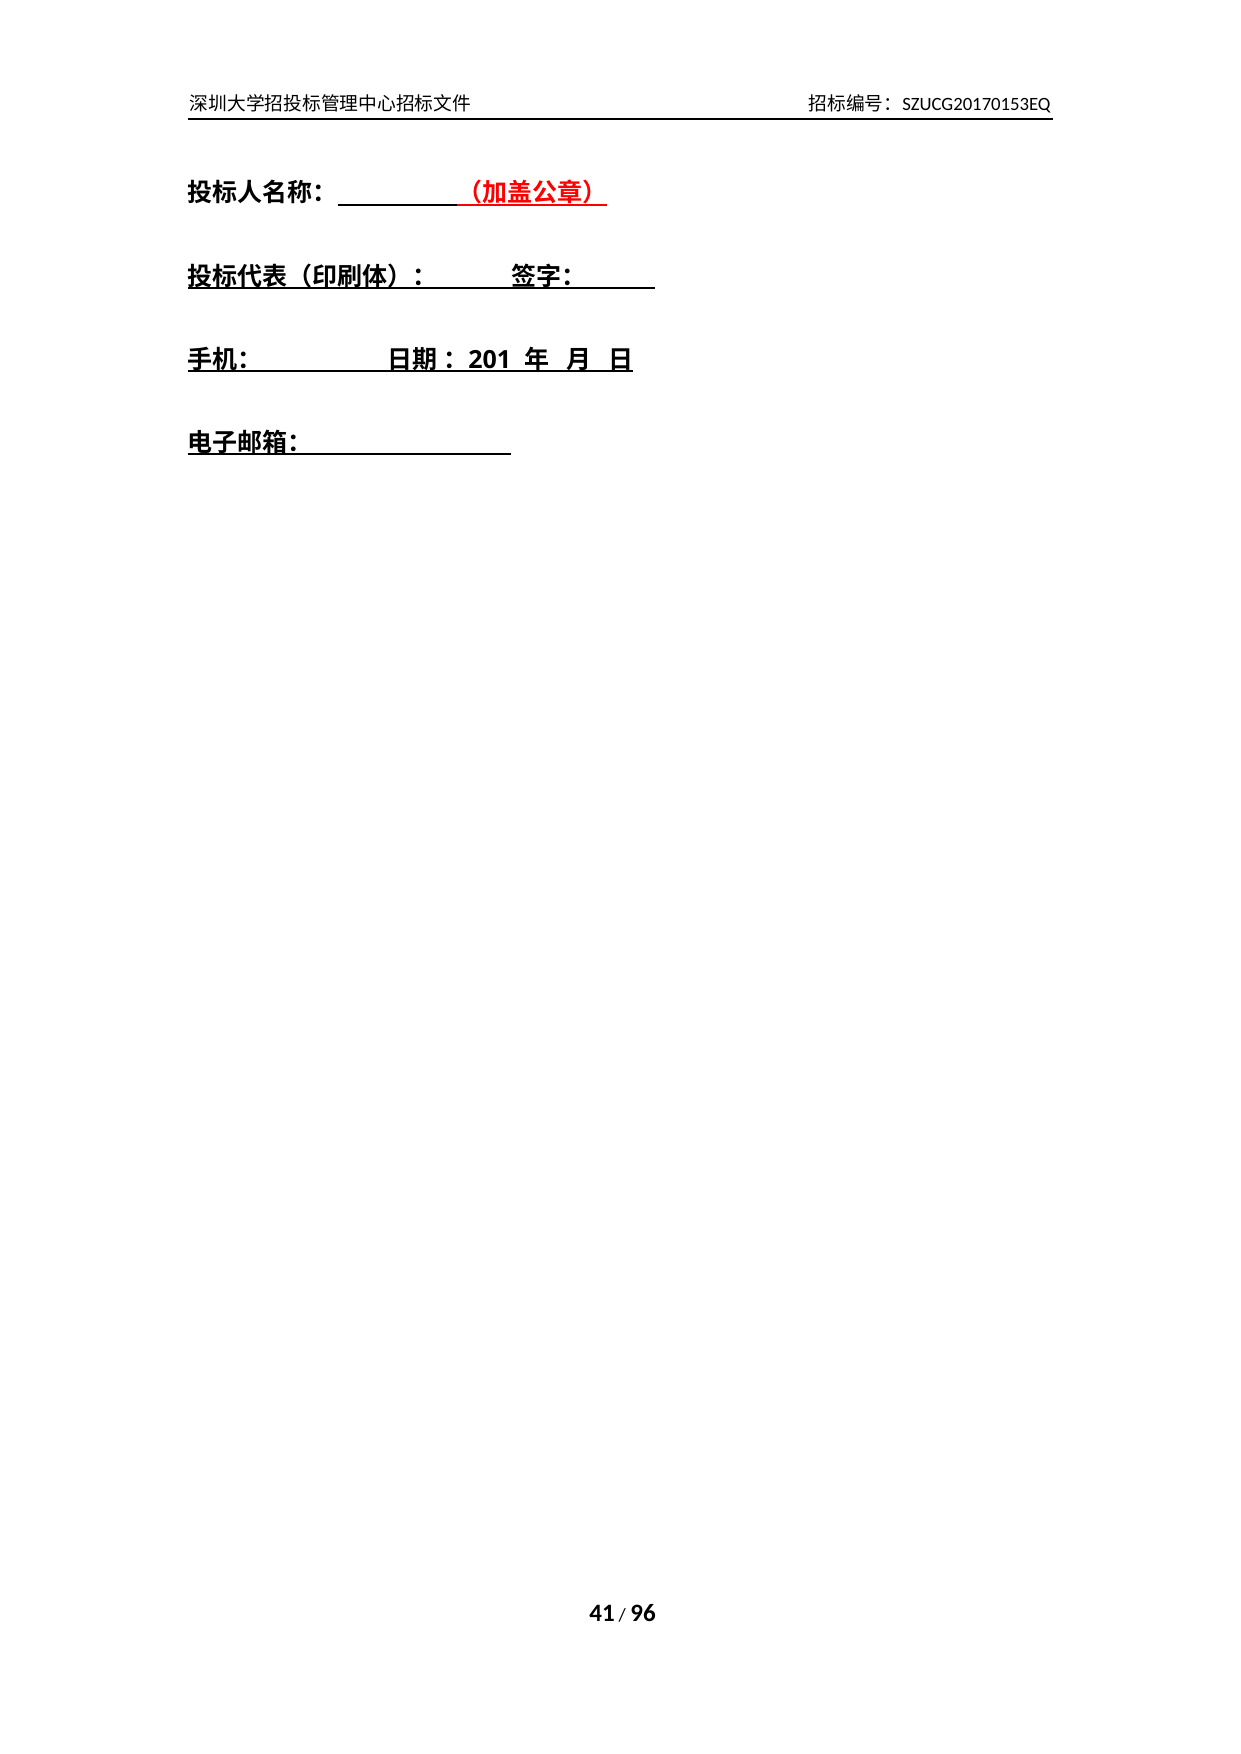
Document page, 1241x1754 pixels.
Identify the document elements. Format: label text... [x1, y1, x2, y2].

text 手机： 日期 ：201 年 月 日 [187, 325, 1053, 390]
text 电子邮箱： [187, 408, 1053, 473]
text 投标代表（印刷体）： 签字： [187, 242, 1053, 307]
text 投标人名称： （加盖公章） [187, 158, 1053, 223]
